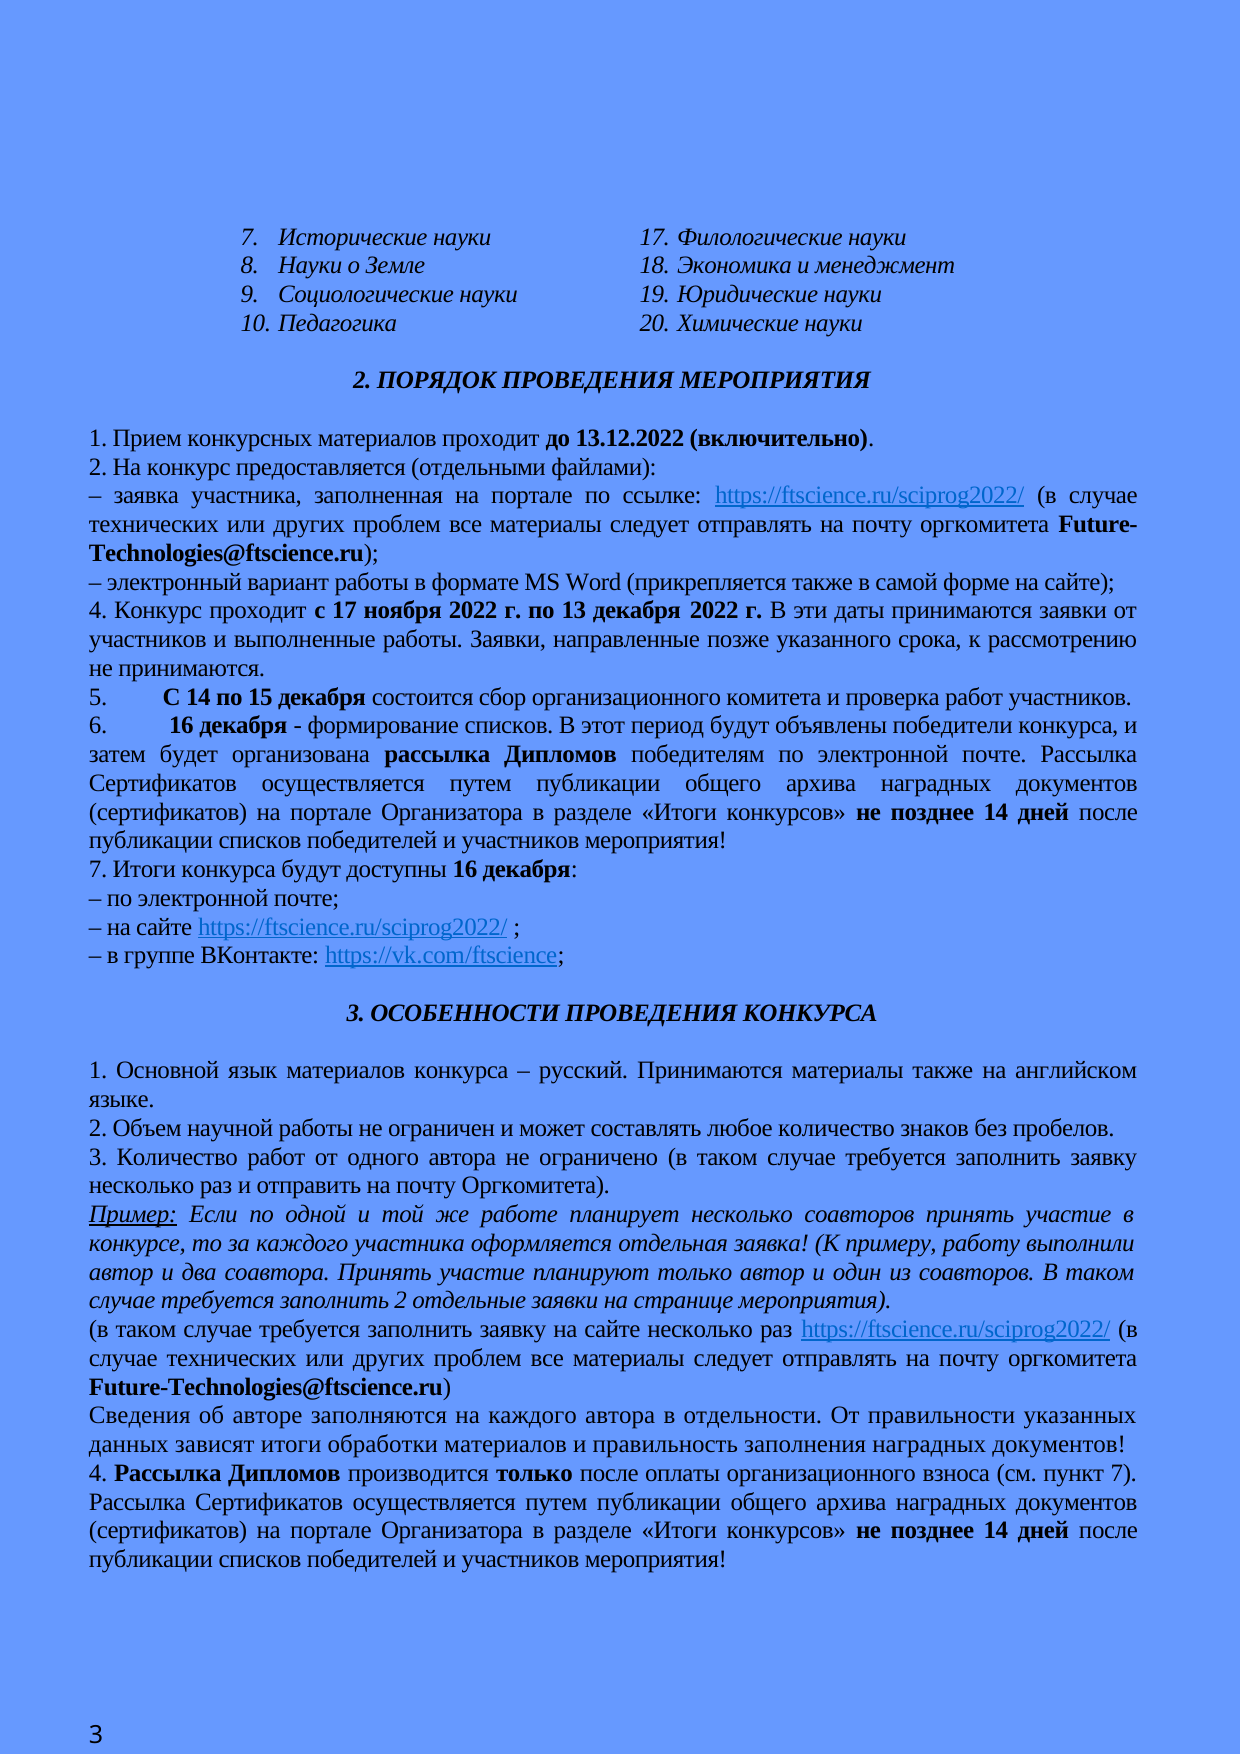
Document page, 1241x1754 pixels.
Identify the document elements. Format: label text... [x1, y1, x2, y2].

text 2. ПОРЯДОК ПРОВЕДЕНИЯ МЕРОПРИЯТИЯ [89, 365, 1138, 394]
text 5. С 14 по 15 декабря состоится сбор организационного комитета и проверка работ участников. [89, 682, 1138, 710]
text Пример: Если по одной и той же работе планирует несколько соавторов принять участие в конкурсе, то за каждого участника оформляется отдельная заявка! (К примеру, работу выполнили автор и два соавтора. Принять участие планируют только автор и один из соавторов. В таком случае требуется заполнить 2 отдельные заявки на странице мероприятия). [89, 1199, 1138, 1314]
text – в группе ВКонтакте: https://vk.com/ftscience; [89, 940, 1138, 969]
text – заявка участника, заполненная на портале по ссылке: https://ftscience.ru/sciprog2022/ (в случае технических или других проблем все материалы следует отправлять на почту оргкомитета Future-Technologies@ftscience.ru); [89, 480, 1138, 567]
text 3. ОСОБЕННОСТИ ПРОВЕДЕНИЯ КОНКУРСА [89, 998, 1138, 1027]
text 4. Конкурс проходит с 17 ноября 2022 г. по 13 декабря 2022 г. В эти даты принимаются заявки от участников и выполненные работы. Заявки, направленные позже указанного срока, к рассмотрению не принимаются. [89, 595, 1138, 682]
text 1. Прием конкурсных материалов проходит до 13.12.2022 (включительно). [89, 423, 1138, 452]
text – электронный вариант работы в формате MS Word (прикрепляется также в самой форме на сайте); [89, 567, 1138, 595]
text 6. 16 декабря - формирование списков. В этот период будут объявлены победители конкурса, и затем будет организована рассылка Дипломов победителям по электронной почте. Рассылка Сертификатов осуществляется путем публикации общего архива наградных документов (сертификатов) на портале Организатора в разделе «Итоги конкурсов» не позднее 14 дней после публикации списков победителей и участников мероприятия! [89, 710, 1138, 854]
text 7. Итоги конкурса будут доступны 16 декабря: [89, 854, 1138, 883]
text (в таком случае требуется заполнить заявку на сайте несколько раз https://ftscience.ru/sciprog2022/ (в случае технических или других проблем все материалы следует отправлять на почту оргкомитета Future-Technologies@ftscience.ru) [89, 1314, 1138, 1400]
text 2. На конкурс предоставляется (отдельными файлами): [89, 452, 1138, 480]
text – на сайте https://ftscience.ru/sciprog2022/ ; [89, 912, 1138, 940]
text Сведения об авторе заполняются на каждого автора в отдельности. От правильности указанных данных зависят итоги обработки материалов и правильность заполнения наградных документов! [89, 1400, 1138, 1458]
text 3. Количество работ от одного автора не ограничено (в таком случае требуется заполнить заявку несколько раз и отправить на почту Оргкомитета). [89, 1142, 1138, 1199]
text 1. Основной язык материалов конкурса – русский. Принимаются материалы также на английском языке. [89, 1055, 1138, 1113]
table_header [591, 222, 1033, 337]
text 2. Объем научной работы не ограничен и может составлять любое количество знаков без пробелов. [89, 1113, 1138, 1142]
text 4. Рассылка Дипломов производится только после оплаты организационного взноса (см. пункт 7). Рассылка Сертификатов осуществляется путем публикации общего архива наградных документов (сертификатов) на портале Организатора в разделе «Итоги конкурсов» не позднее 14 дней после публикации списков победителей и участников мероприятия! [89, 1458, 1138, 1573]
text – по электронной почте; [89, 883, 1138, 912]
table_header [192, 222, 591, 337]
